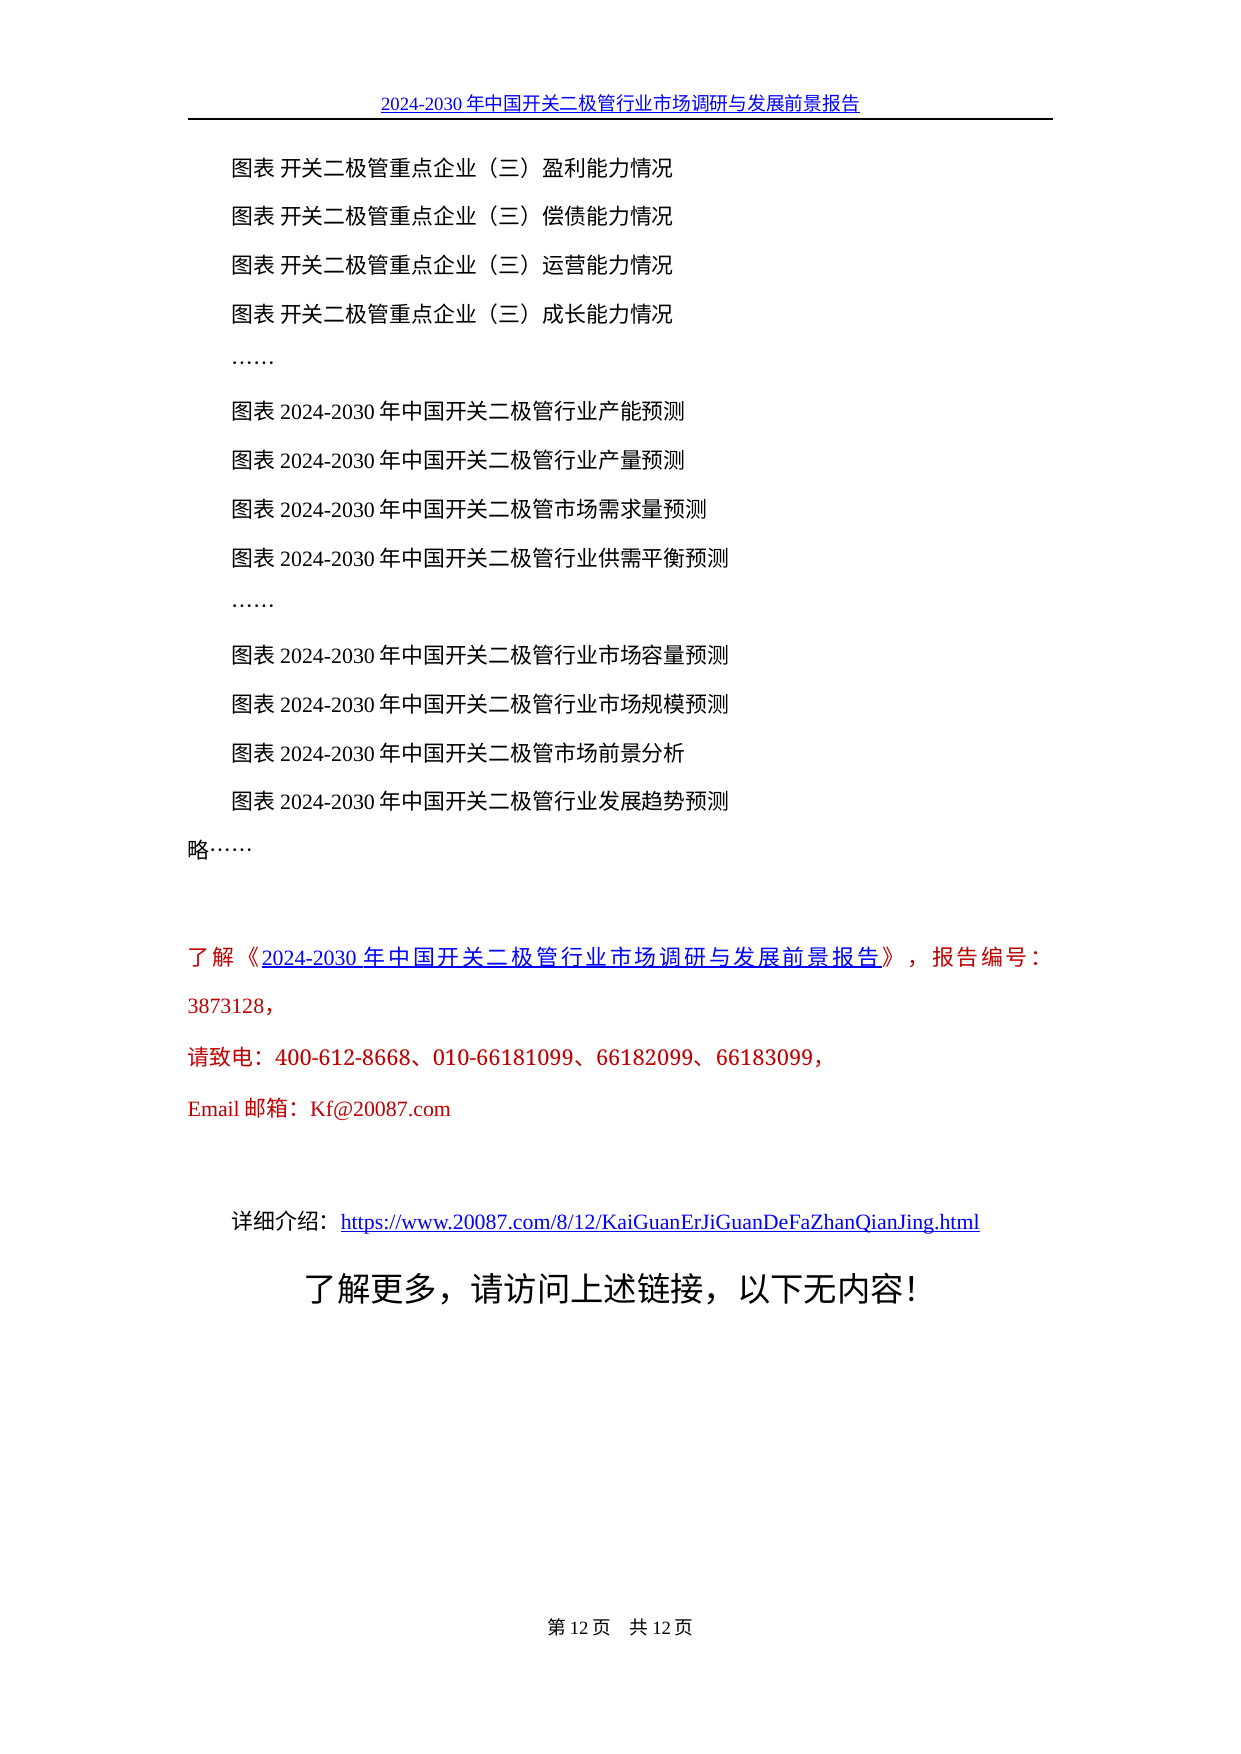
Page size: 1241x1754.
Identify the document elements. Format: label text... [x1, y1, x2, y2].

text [187, 150, 1053, 865]
text 请致电：400-612-8668、010-66181099、66182099、66183099， [187, 1039, 1053, 1072]
text 详细介绍：https://www.20087.com/8/12/KaiGuanErJiGuanDeFaZhanQianJing.html [187, 1204, 1053, 1236]
text Email邮箱：Kf@20087.com [187, 1091, 1053, 1123]
text 了解《2024-2030年中国开关二极管行业市场调研与发展前景报告》，报告编号：3873128， [187, 939, 1053, 1020]
title 了解更多，请访问上述链接，以下无内容！ [187, 1254, 1053, 1319]
